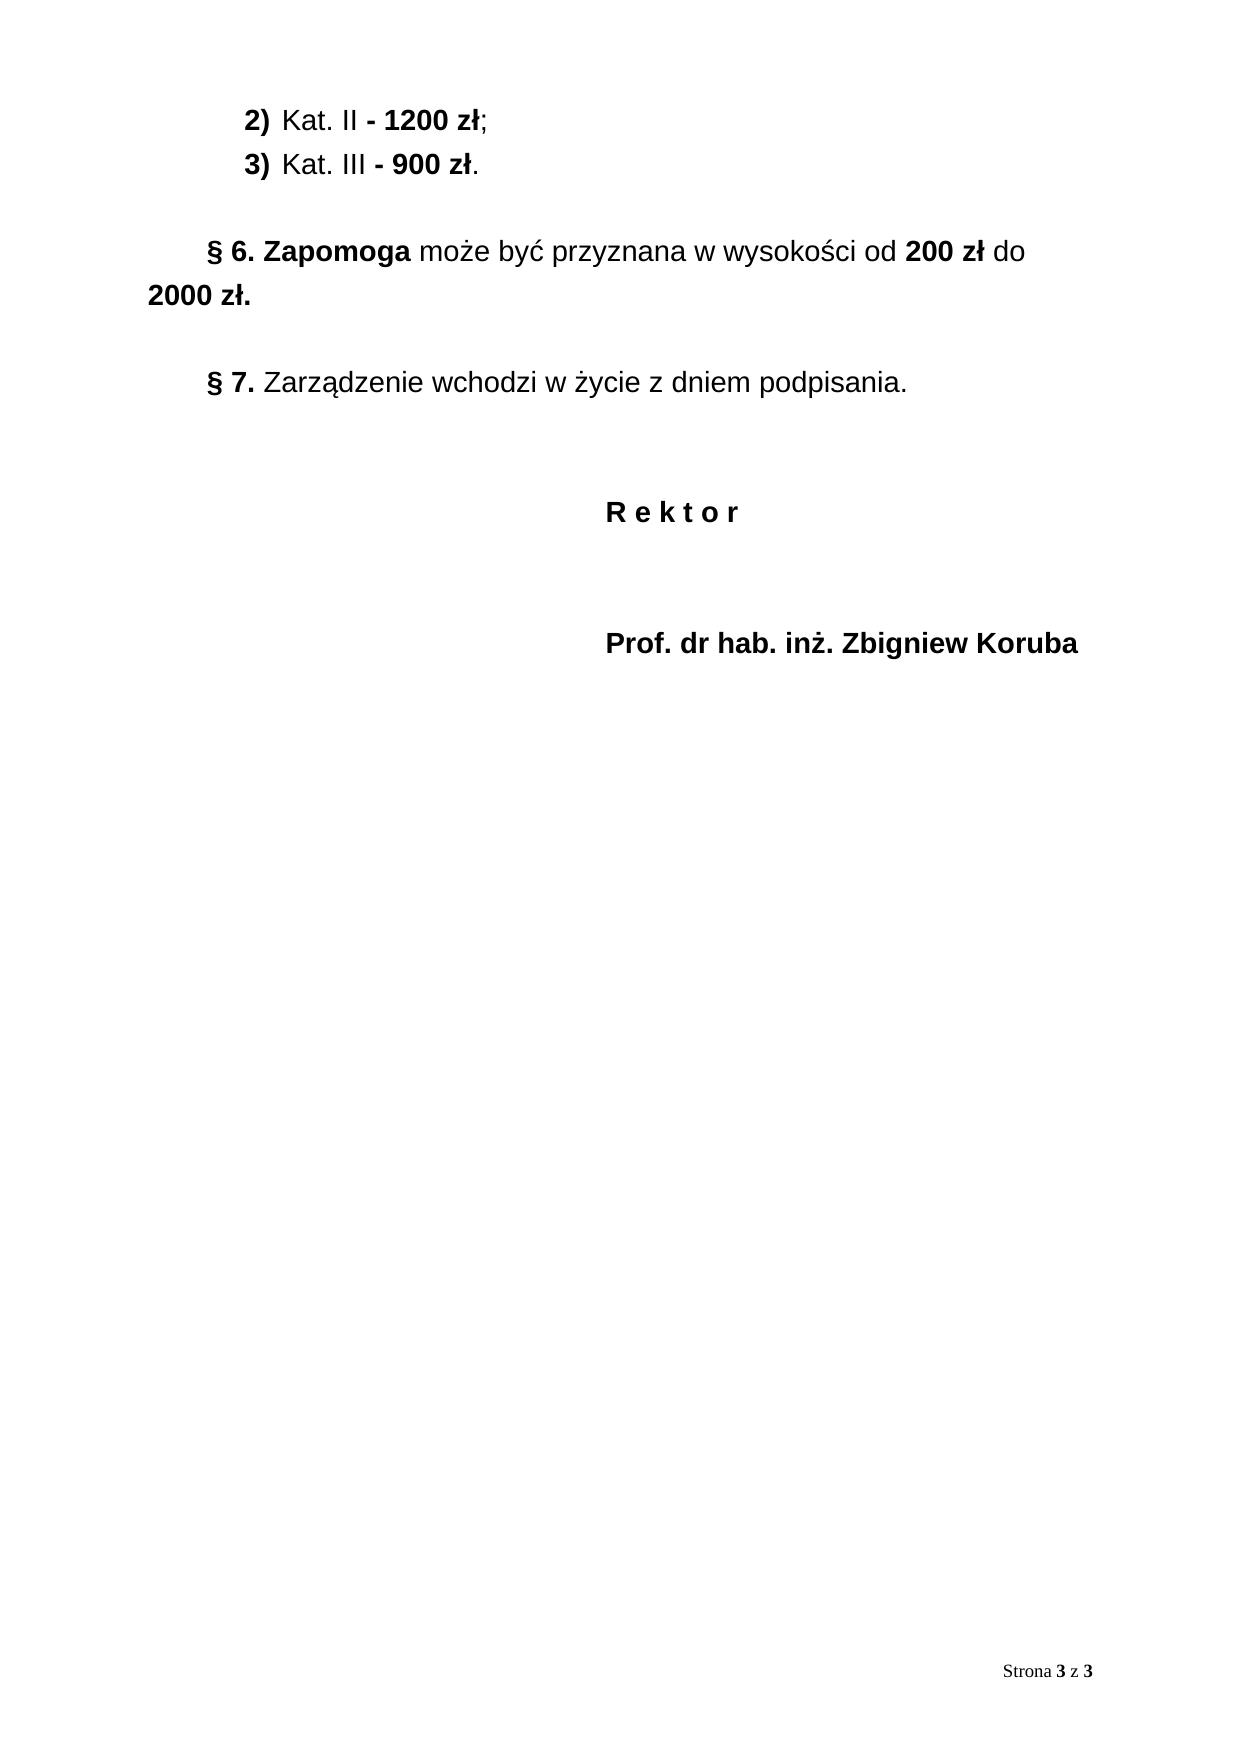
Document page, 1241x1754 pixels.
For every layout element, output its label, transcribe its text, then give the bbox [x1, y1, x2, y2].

text § 7. Zarządzenie wchodzi w życie z dniem podpisania. [148, 365, 1093, 398]
text Prof. dr hab. inż. Zbigniew Koruba [605, 626, 1093, 659]
list Kat. II - 1200 zł; [244, 103, 1093, 137]
list Kat. III - 900 zł. [244, 147, 1093, 181]
list § 6. Zapomoga może być przyznana w wysokości od 200 zł do 2000 zł. [148, 234, 1093, 311]
text R e k t o r [605, 495, 1093, 529]
